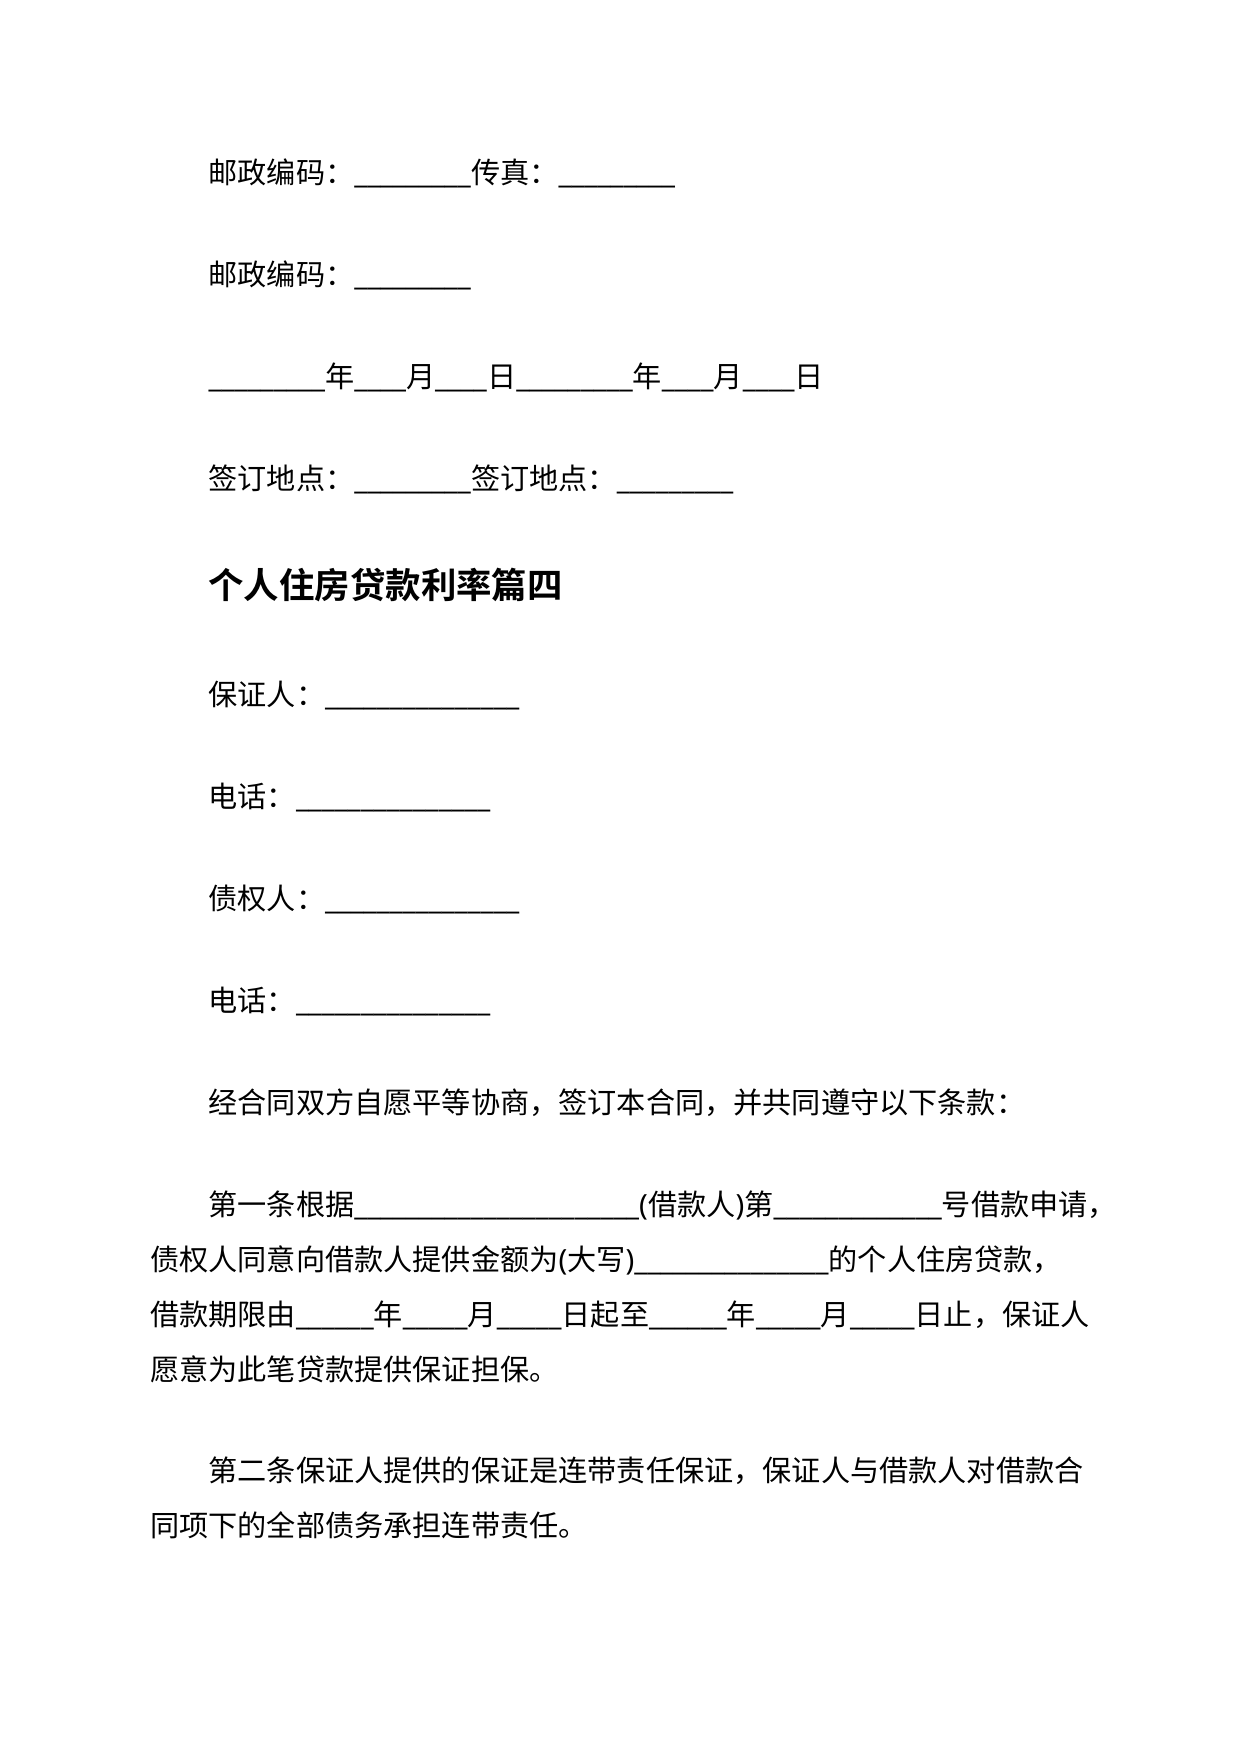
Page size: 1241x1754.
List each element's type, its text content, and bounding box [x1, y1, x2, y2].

text 邮政编码：_________ [150, 252, 1090, 294]
text 债权人：_______________ [150, 875, 1090, 918]
text 邮政编码：_________传真：_________ [150, 150, 1090, 192]
text 经合同双方自愿平等协商，签订本合同，并共同遵守以下条款： [150, 1079, 1090, 1122]
text 签订地点：_________签订地点：_________ [150, 456, 1090, 498]
text 第一条根据______________________(借款人)第_____________号借款申请，债权人同意向借款人提供金额为(大写)_______________的个人住房贷款，借款期限由______年_____月_____日起至______年_____月_____日止，保证人愿意为此笔贷款提供保证担保。 [150, 1181, 1090, 1388]
text 保证人：_______________ [150, 671, 1090, 714]
text 电话：_______________ [150, 773, 1090, 816]
text 电话：_______________ [150, 977, 1090, 1020]
text 第二条保证人提供的保证是连带责任保证，保证人与借款人对借款合同项下的全部债务承担连带责任。 [150, 1448, 1090, 1545]
text _________年____月____日_________年____月____日 [150, 354, 1090, 396]
text 个人住房贷款利率篇四 [150, 558, 1090, 609]
